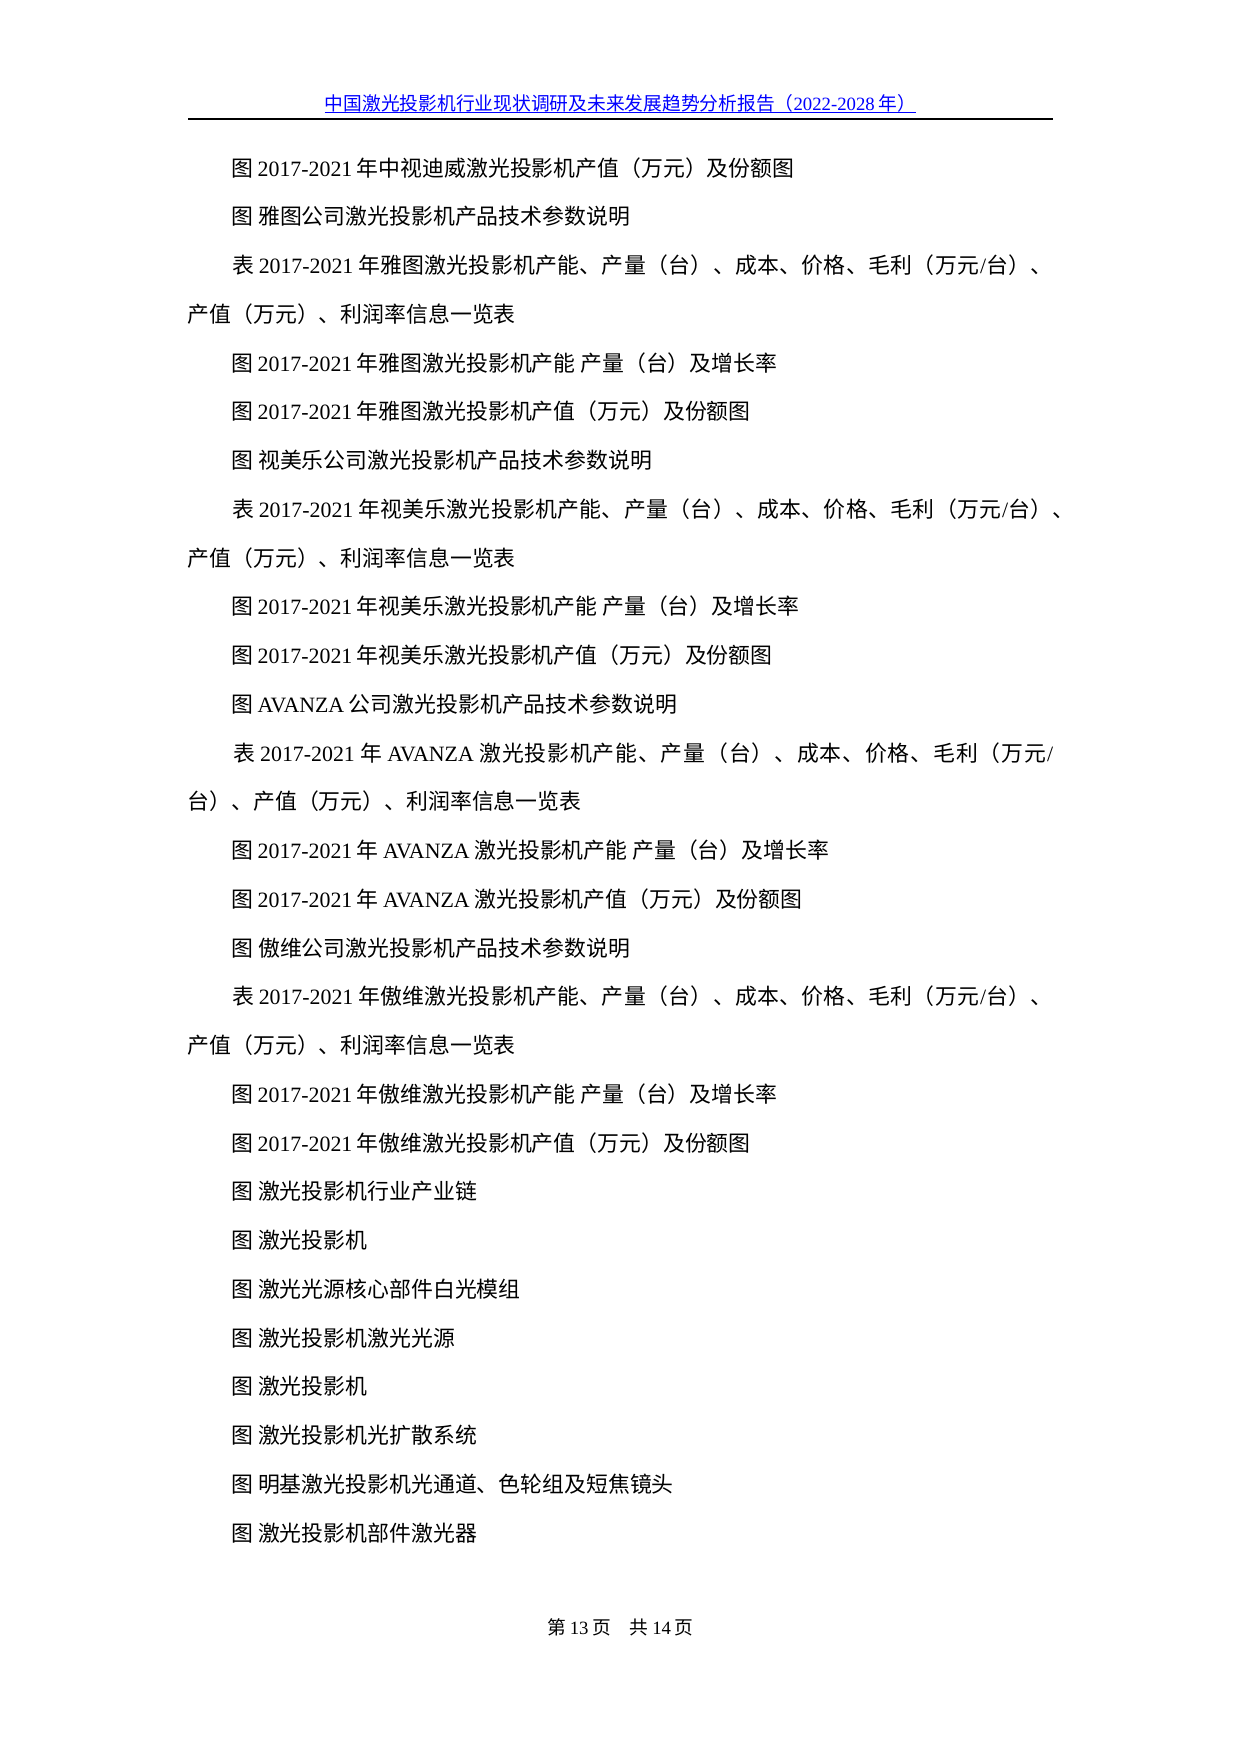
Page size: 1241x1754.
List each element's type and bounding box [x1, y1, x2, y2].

text [187, 150, 1053, 1548]
